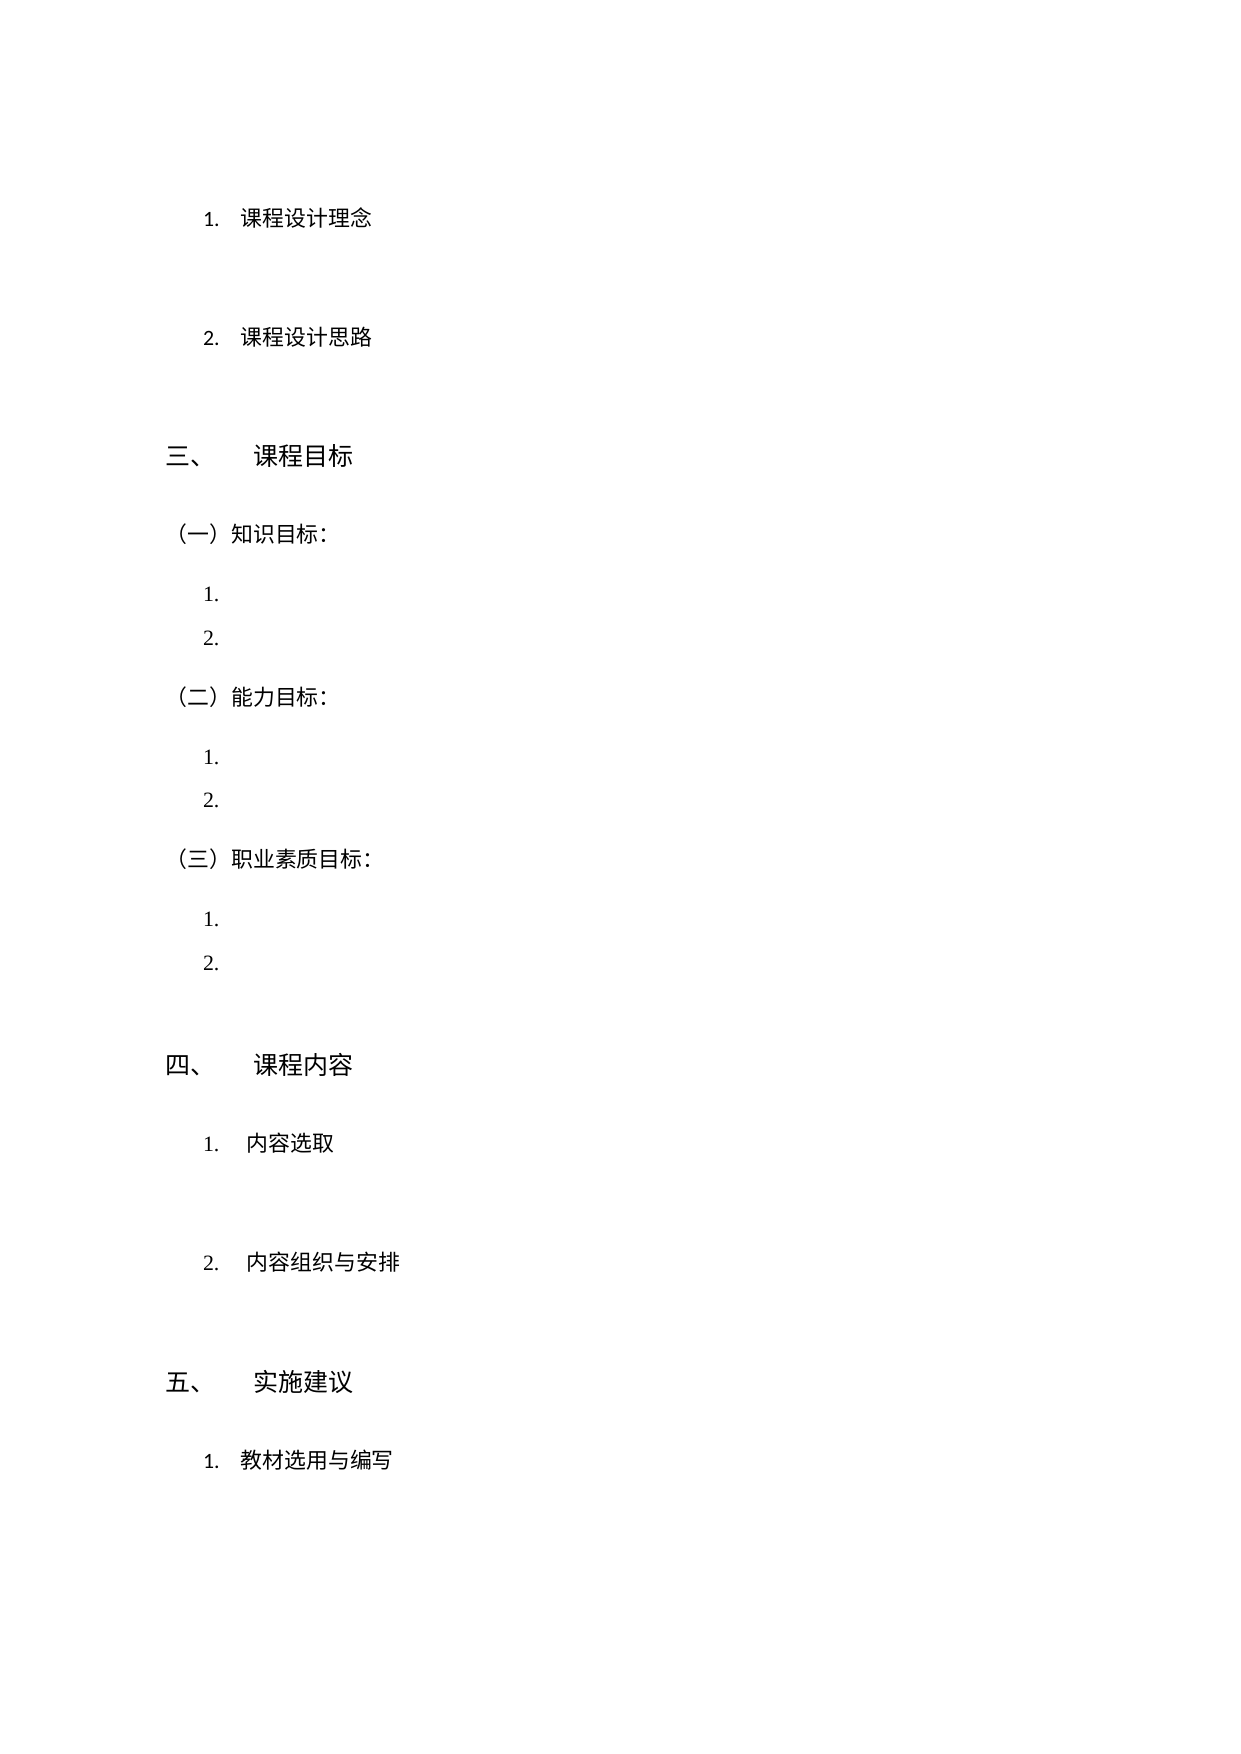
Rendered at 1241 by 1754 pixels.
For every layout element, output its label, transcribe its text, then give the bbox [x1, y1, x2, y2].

list 课程设计理念 [203, 187, 1069, 247]
text （一）知识目标： [165, 503, 1069, 563]
list 内容组织与安排 [203, 1231, 1069, 1291]
list 内容选取 [203, 1112, 1069, 1172]
text （二）能力目标： [165, 666, 1069, 726]
list 课程内容 [165, 1034, 1069, 1094]
text （三）职业素质目标： [165, 828, 1069, 888]
list 课程目标 [165, 425, 1069, 485]
list 实施建议 [165, 1350, 1069, 1410]
list 教材选用与编写 [203, 1428, 1069, 1488]
list 课程设计思路 [203, 306, 1069, 366]
